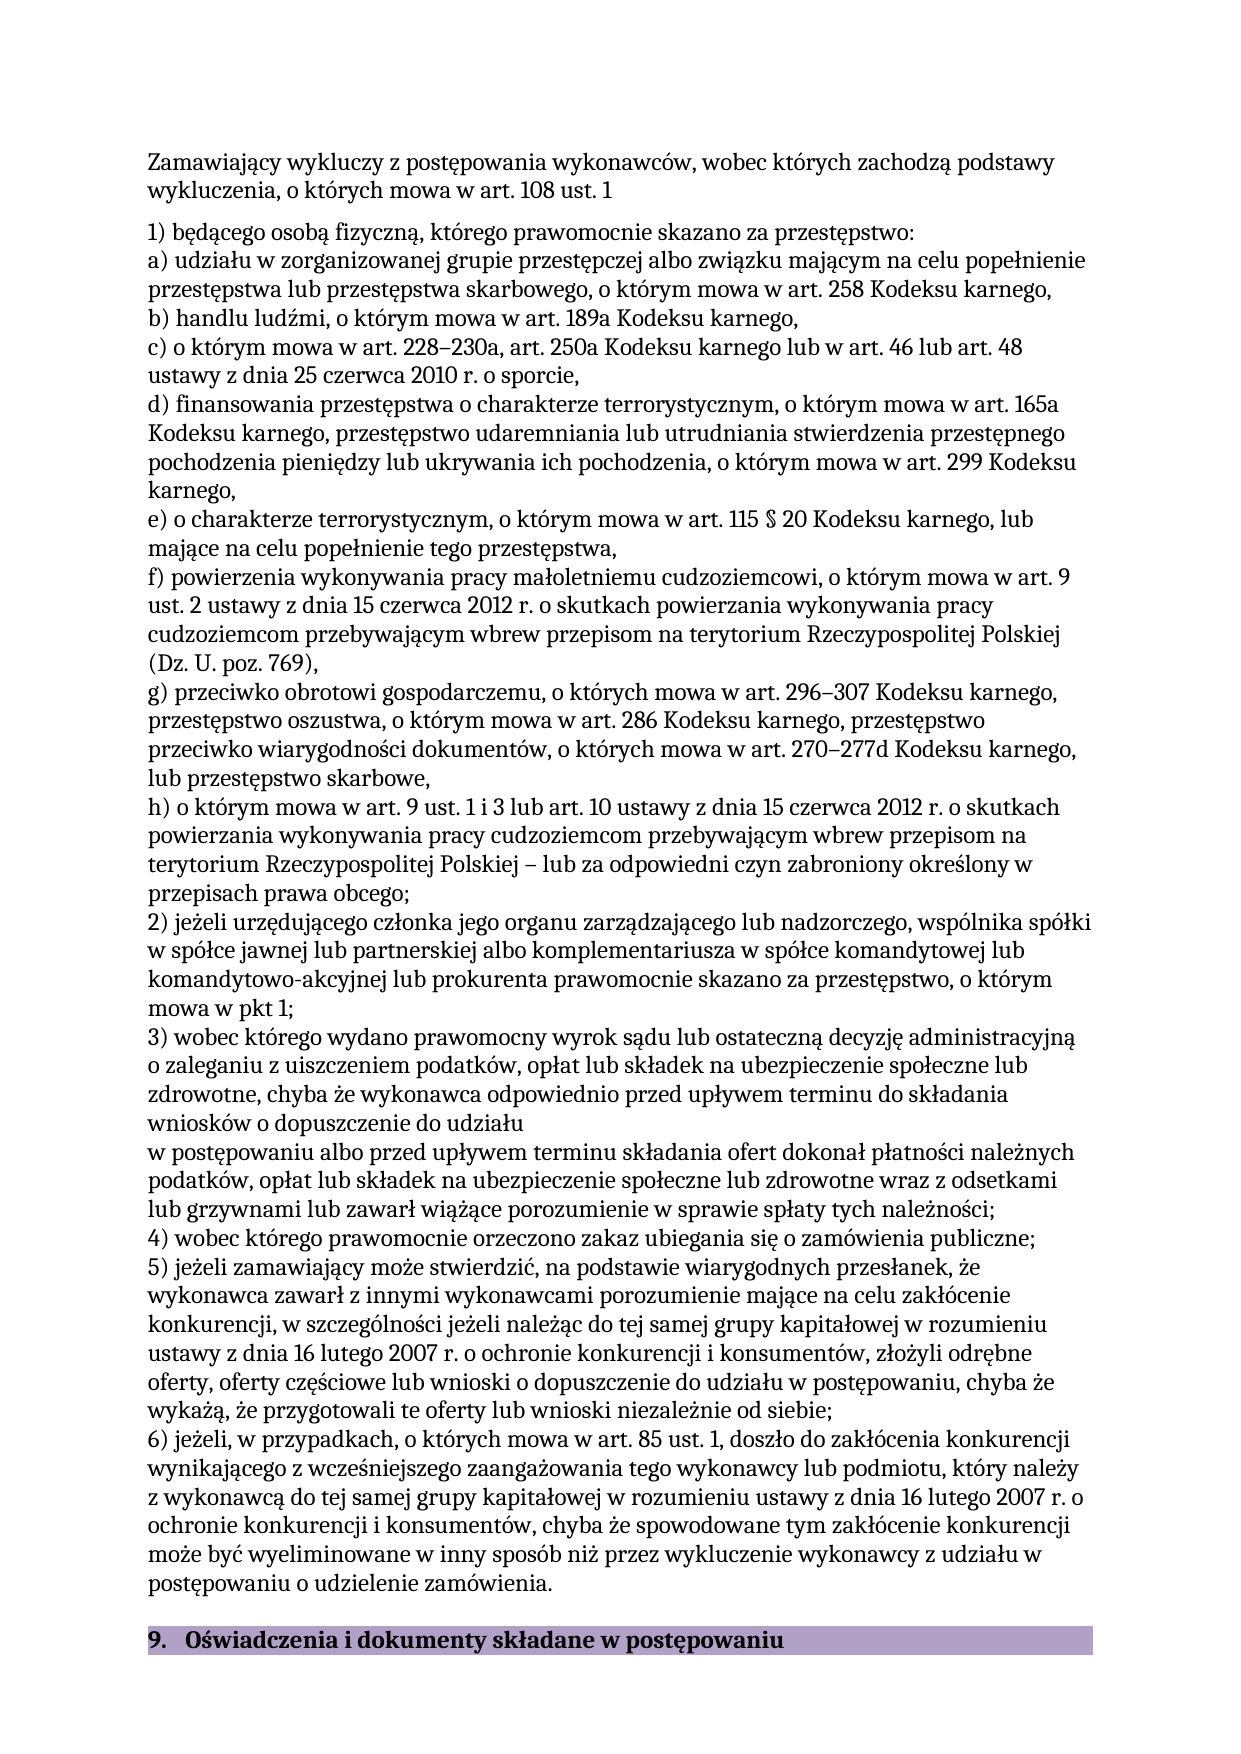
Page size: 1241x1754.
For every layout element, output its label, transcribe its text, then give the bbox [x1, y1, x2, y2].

list Oświadczenia i dokumenty składane w postępowaniu [148, 1626, 1093, 1655]
text Zamawiający wykluczy z postępowania wykonawców, wobec których zachodzą podstawy wykluczenia, o których mowa w art. 108 ust. 1 [148, 148, 1093, 205]
text 1) będącego osobą fizyczną, którego prawomocnie skazano za przestępstwo: a) udziału w zorganizowanej grupie przestępczej albo związku mającym na celu popełnienie przestępstwa lub przestępstwa skarbowego, o którym mowa w art. 258 Kodeksu karnego, b) handlu ludźmi, o którym mowa w art. 189a Kodeksu karnego, c) o którym mowa w art. 228–230a, art. 250a Kodeksu karnego lub w art. 46 lub art. 48 ustawy z dnia 25 czerwca 2010 r. o sporcie, d) finansowania przestępstwa o charakterze terrorystycznym, o którym mowa w art. 165a Kodeksu karnego, przestępstwo udaremniania lub utrudniania stwierdzenia przestępnego pochodzenia pieniędzy lub ukrywania ich pochodzenia, o którym mowa w art. 299 Kodeksu karnego, e) o charakterze terrorystycznym, o którym mowa w art. 115 § 20 Kodeksu karnego, lub mające na celu popełnienie tego przestępstwa, f) powierzenia wykonywania pracy małoletniemu cudzoziemcowi, o którym mowa w art. 9 ust. 2 ustawy z dnia 15 czerwca 2012 r. o skutkach powierzania wykonywania pracy cudzoziemcom przebywającym wbrew przepisom na terytorium Rzeczypospolitej Polskiej (Dz. U. poz. 769), g) przeciwko obrotowi gospodarczemu, o których mowa w art. 296–307 Kodeksu karnego, przestępstwo oszustwa, o którym mowa w art. 286 Kodeksu karnego, przestępstwo przeciwko wiarygodności dokumentów, o których mowa w art. 270–277d Kodeksu karnego, lub przestępstwo skarbowe, h) o którym mowa w art. 9 ust. 1 i 3 lub art. 10 ustawy z dnia 15 czerwca 2012 r. o skutkach powierzania wykonywania pracy cudzoziemcom przebywającym wbrew przepisom na terytorium Rzeczypospolitej Polskiej – lub za odpowiedni czyn zabroniony określony w przepisach prawa obcego; 2) jeżeli urzędującego członka jego organu zarządzającego lub nadzorczego, wspólnika spółki w spółce jawnej lub partnerskiej albo komplementariusza w spółce komandytowej lub komandytowo-akcyjnej lub prokurenta prawomocnie skazano za przestępstwo, o którym mowa w pkt 1; 3) wobec którego wydano prawomocny wyrok sądu lub ostateczną decyzję administracyjną o zaleganiu z uiszczeniem podatków, opłat lub składek na ubezpieczenie społeczne lub zdrowotne, chyba że wykonawca odpowiednio przed upływem terminu do składania wniosków o dopuszczenie do udziału w postępowaniu albo przed upływem terminu składania ofert dokonał płatności należnych podatków, opłat lub składek na ubezpieczenie społeczne lub zdrowotne wraz z odsetkami lub grzywnami lub zawarł wiążące porozumienie w sprawie spłaty tych należności; 4) wobec którego prawomocnie orzeczono zakaz ubiegania się o zamówienia publiczne; 5) jeżeli zamawiający może stwierdzić, na podstawie wiarygodnych przesłanek, że wykonawca zawarł z innymi wykonawcami porozumienie mające na celu zakłócenie konkurencji, w szczególności jeżeli należąc do tej samej grupy kapitałowej w rozumieniu ustawy z dnia 16 lutego 2007 r. o ochronie konkurencji i konsumentów, złożyli odrębne oferty, oferty częściowe lub wnioski o dopuszczenie do udziału w postępowaniu, chyba że wykażą, że przygotowali te oferty lub wnioski niezależnie od siebie; 6) jeżeli, w przypadkach, o których mowa w art. 85 ust. 1, doszło do zakłócenia konkurencji wynikającego z wcześniejszego zaangażowania tego wykonawcy lub podmiotu, który należy z wykonawcą do tej samej grupy kapitałowej w rozumieniu ustawy z dnia 16 lutego 2007 r. o ochronie konkurencji i konsumentów, chyba że spowodowane tym zakłócenie konkurencji może być wyeliminowane w inny sposób niż przez wykluczenie wykonawcy z udziału w postępowaniu o udzielenie zamówienia. [148, 218, 1093, 1598]
